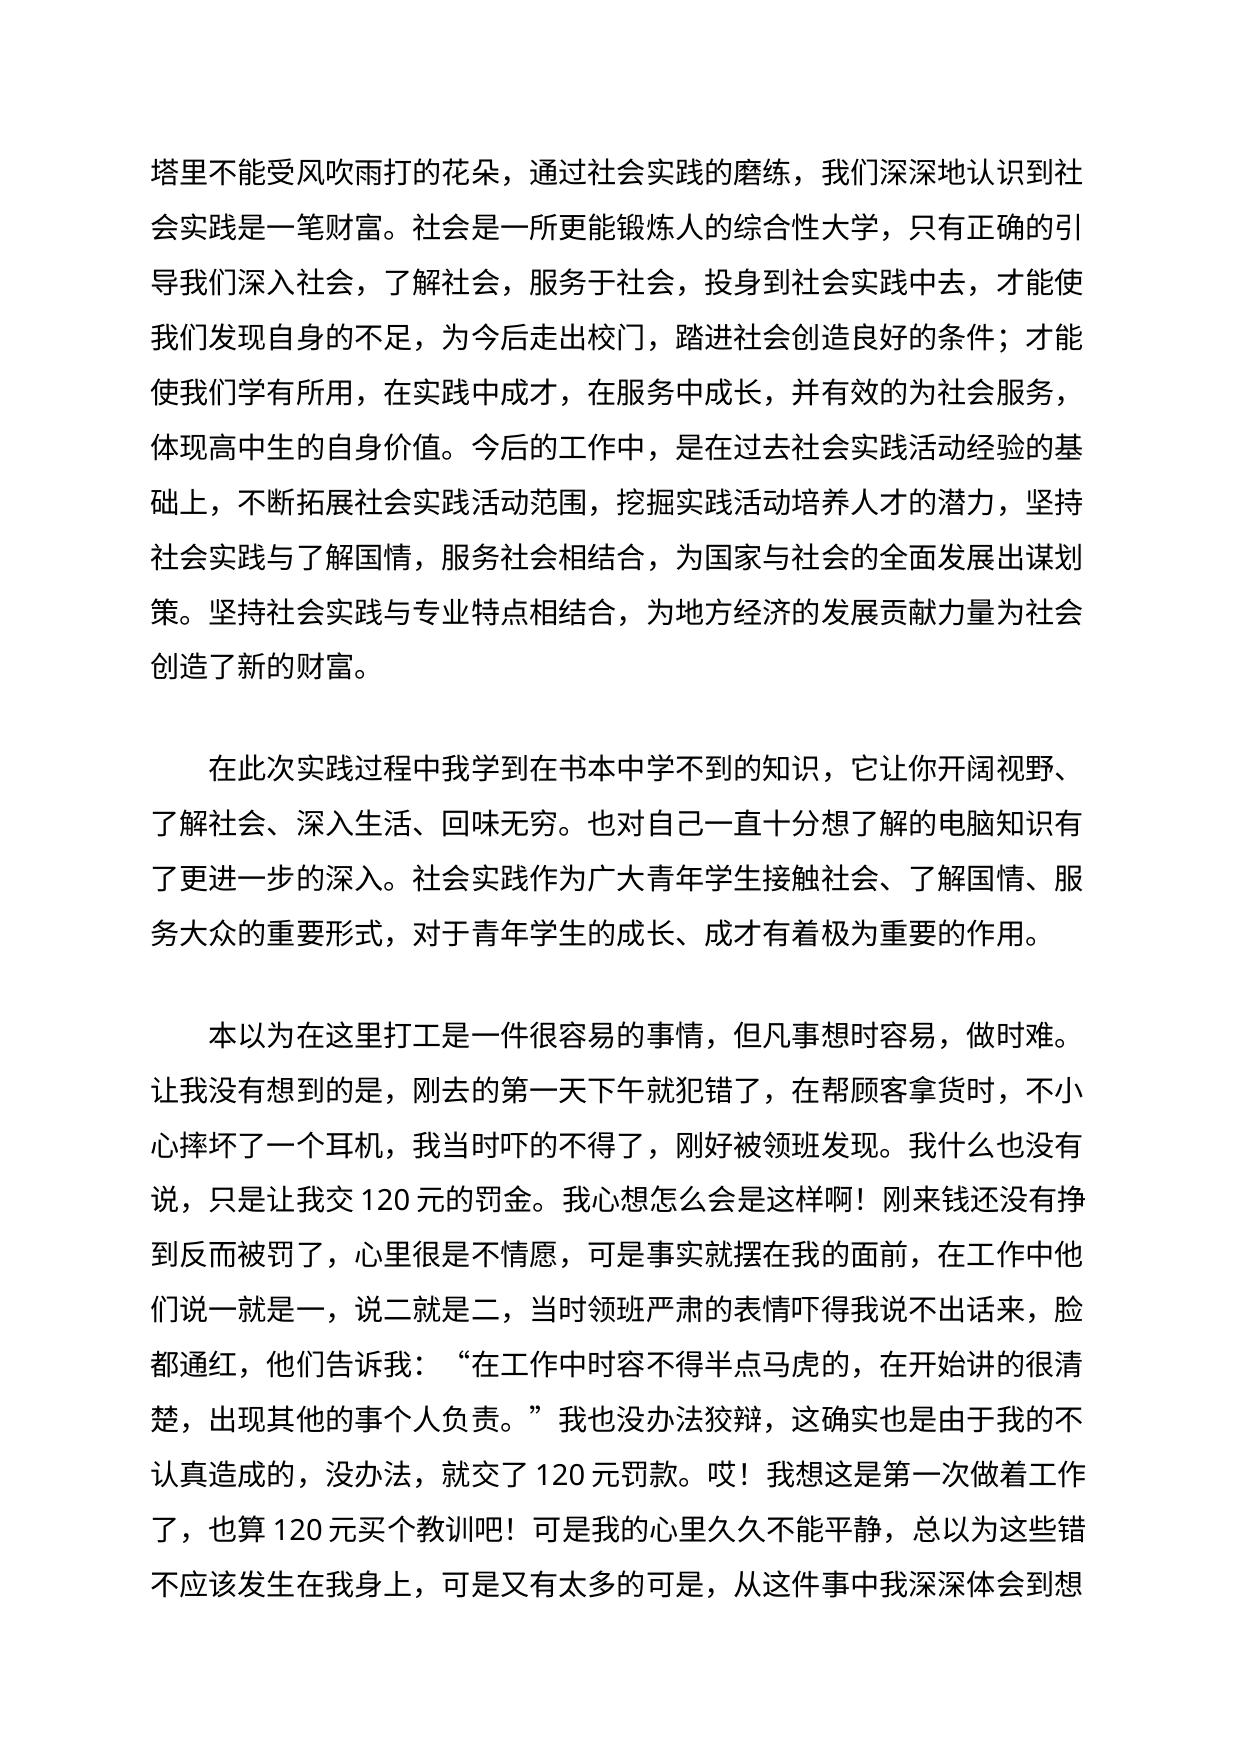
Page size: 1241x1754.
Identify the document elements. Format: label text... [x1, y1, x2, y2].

text 在此次实践过程中我学到在书本中学不到的知识，它让你开阔视野、了解社会、深入生活、回味无穷。也对自己一直十分想了解的电脑知识有了更进一步的深入。社会实践作为广大青年学生接触社会、了解国情、服务大众的重要形式，对于青年学生的成长、成才有着极为重要的作用。 [150, 746, 1090, 953]
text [150, 150, 1090, 686]
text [150, 1012, 1090, 1604]
